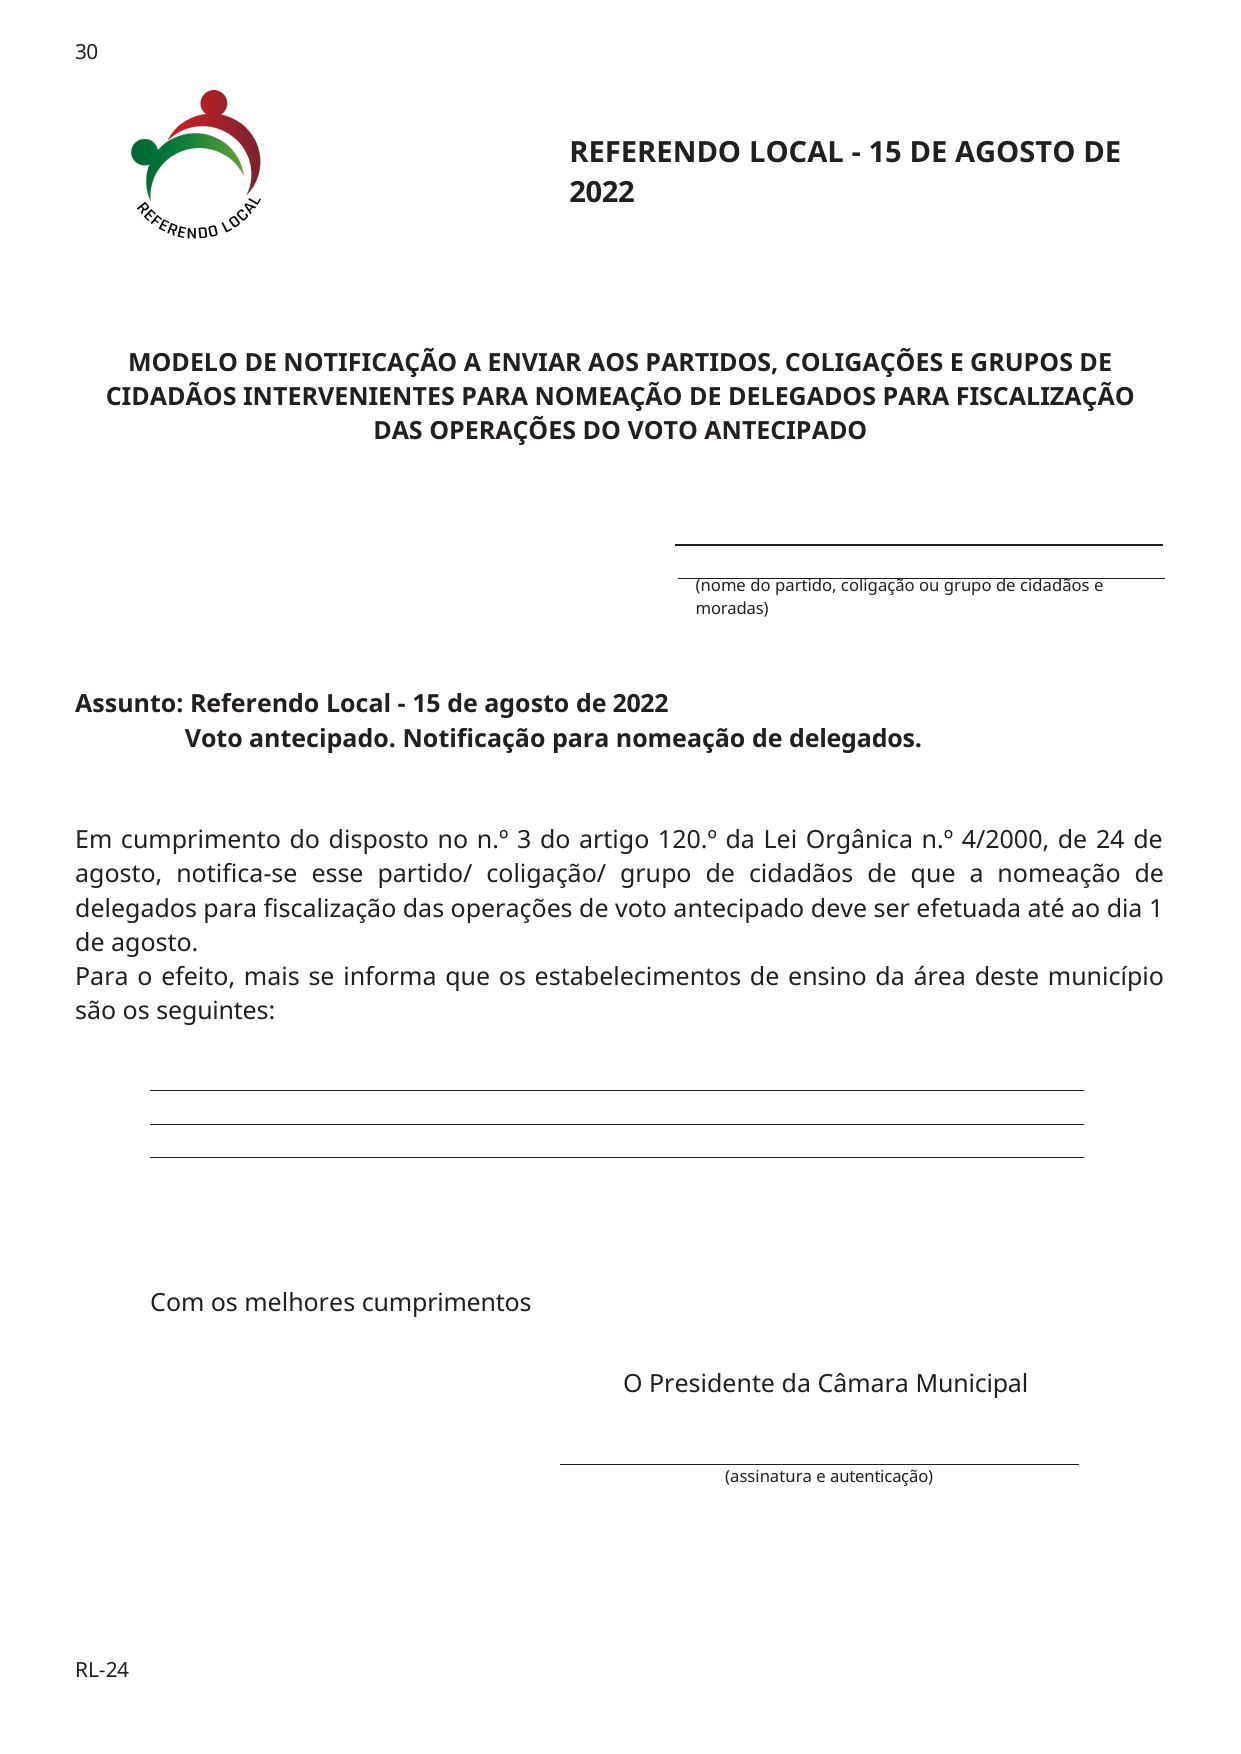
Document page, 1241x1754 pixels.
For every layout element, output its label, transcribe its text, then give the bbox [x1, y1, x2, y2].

text (nome do partido, coligação ou grupo de cidadãos e moradas) [695, 574, 1178, 619]
text (assinatura e autenticação) [725, 1462, 1178, 1488]
picture [127, 90, 267, 254]
text Com os melhores cumprimentos [150, 1285, 1178, 1319]
text O Presidente da Câmara Municipal [623, 1366, 1178, 1400]
subtitle Assunto: Referendo Local - 15 de agosto de 2022 [75, 686, 1178, 720]
subtitle MODELO DE NOTIFICAÇÃO A ENVIAR AOS PARTIDOS, COLIGAÇÕES E GRUPOS DE CIDADÃOS INTERVENIENTES PARA NOMEAÇÃO DE DELEGADOS PARA FISCALIZAÇÃO DAS OPERAÇÕES DO VOTO ANTECIPADO [88, 344, 1152, 447]
text Para o efeito, mais se informa que os estabelecimentos de ensino da área deste município são os seguintes: [75, 959, 1165, 1027]
text Em cumprimento do disposto no n.º 3 do artigo 120.º da Lei Orgânica n.º 4/2000, de 24 de agosto, notifica-se esse partido/ coligação/ grupo de cidadãos de que a nomeação de delegados para fiscalização das operações de voto antecipado deve ser efetuada até ao dia 1 de agosto. [75, 822, 1165, 958]
text Voto antecipado. Notificação para nomeação de delegados. [184, 720, 1178, 754]
